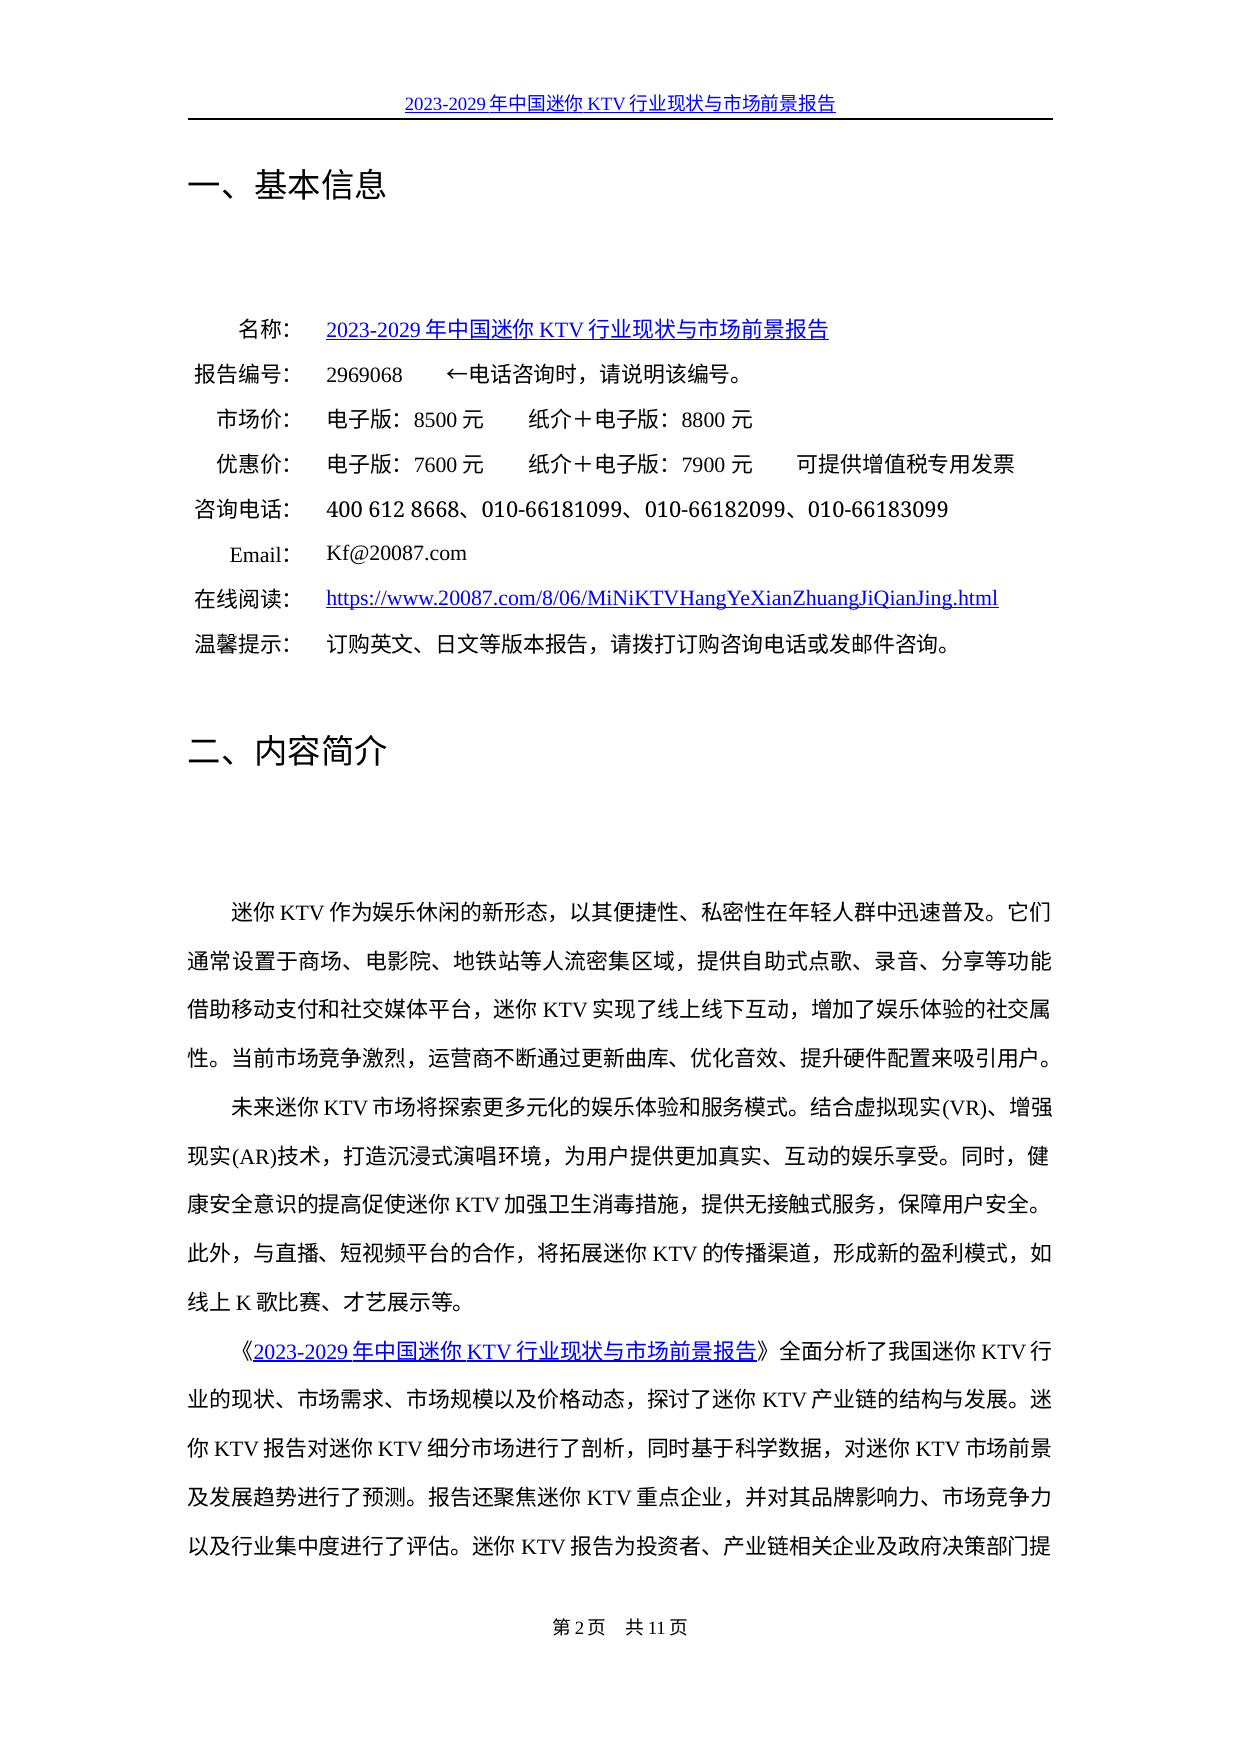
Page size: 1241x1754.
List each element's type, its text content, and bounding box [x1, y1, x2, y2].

table_cell [315, 582, 1073, 627]
table_cell Kf@20087.com [315, 537, 1073, 582]
table_cell 报告编号： [167, 357, 315, 402]
table_cell 温馨提示： [167, 627, 315, 672]
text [187, 894, 1053, 1561]
title 一、基本信息 [187, 150, 1053, 215]
table_header 名称： [167, 312, 315, 357]
table_cell 电子版：7600 元 纸介＋电子版：7900 元 可提供增值税专用发票 [315, 447, 1073, 492]
table_cell 2969068 ←电话咨询时，请说明该编号。 [315, 357, 1073, 402]
table_cell 市场价： [167, 402, 315, 447]
table_cell 在线阅读： [167, 582, 315, 627]
table_cell 优惠价： [167, 447, 315, 492]
table_cell 订购英文、日文等版本报告，请拨打订购咨询电话或发邮件咨询。 [315, 627, 1073, 672]
title 二、内容简介 [187, 717, 1053, 782]
table_header 2023-2029年中国迷你KTV行业现状与市场前景报告 [315, 312, 1073, 357]
table_cell 咨询电话： [167, 492, 315, 537]
table_cell 400 612 8668、010-66181099、010-66182099、010-66183099 [315, 492, 1073, 537]
table_cell Email： [167, 537, 315, 582]
table_cell 电子版：8500 元 纸介＋电子版：8800 元 [315, 402, 1073, 447]
